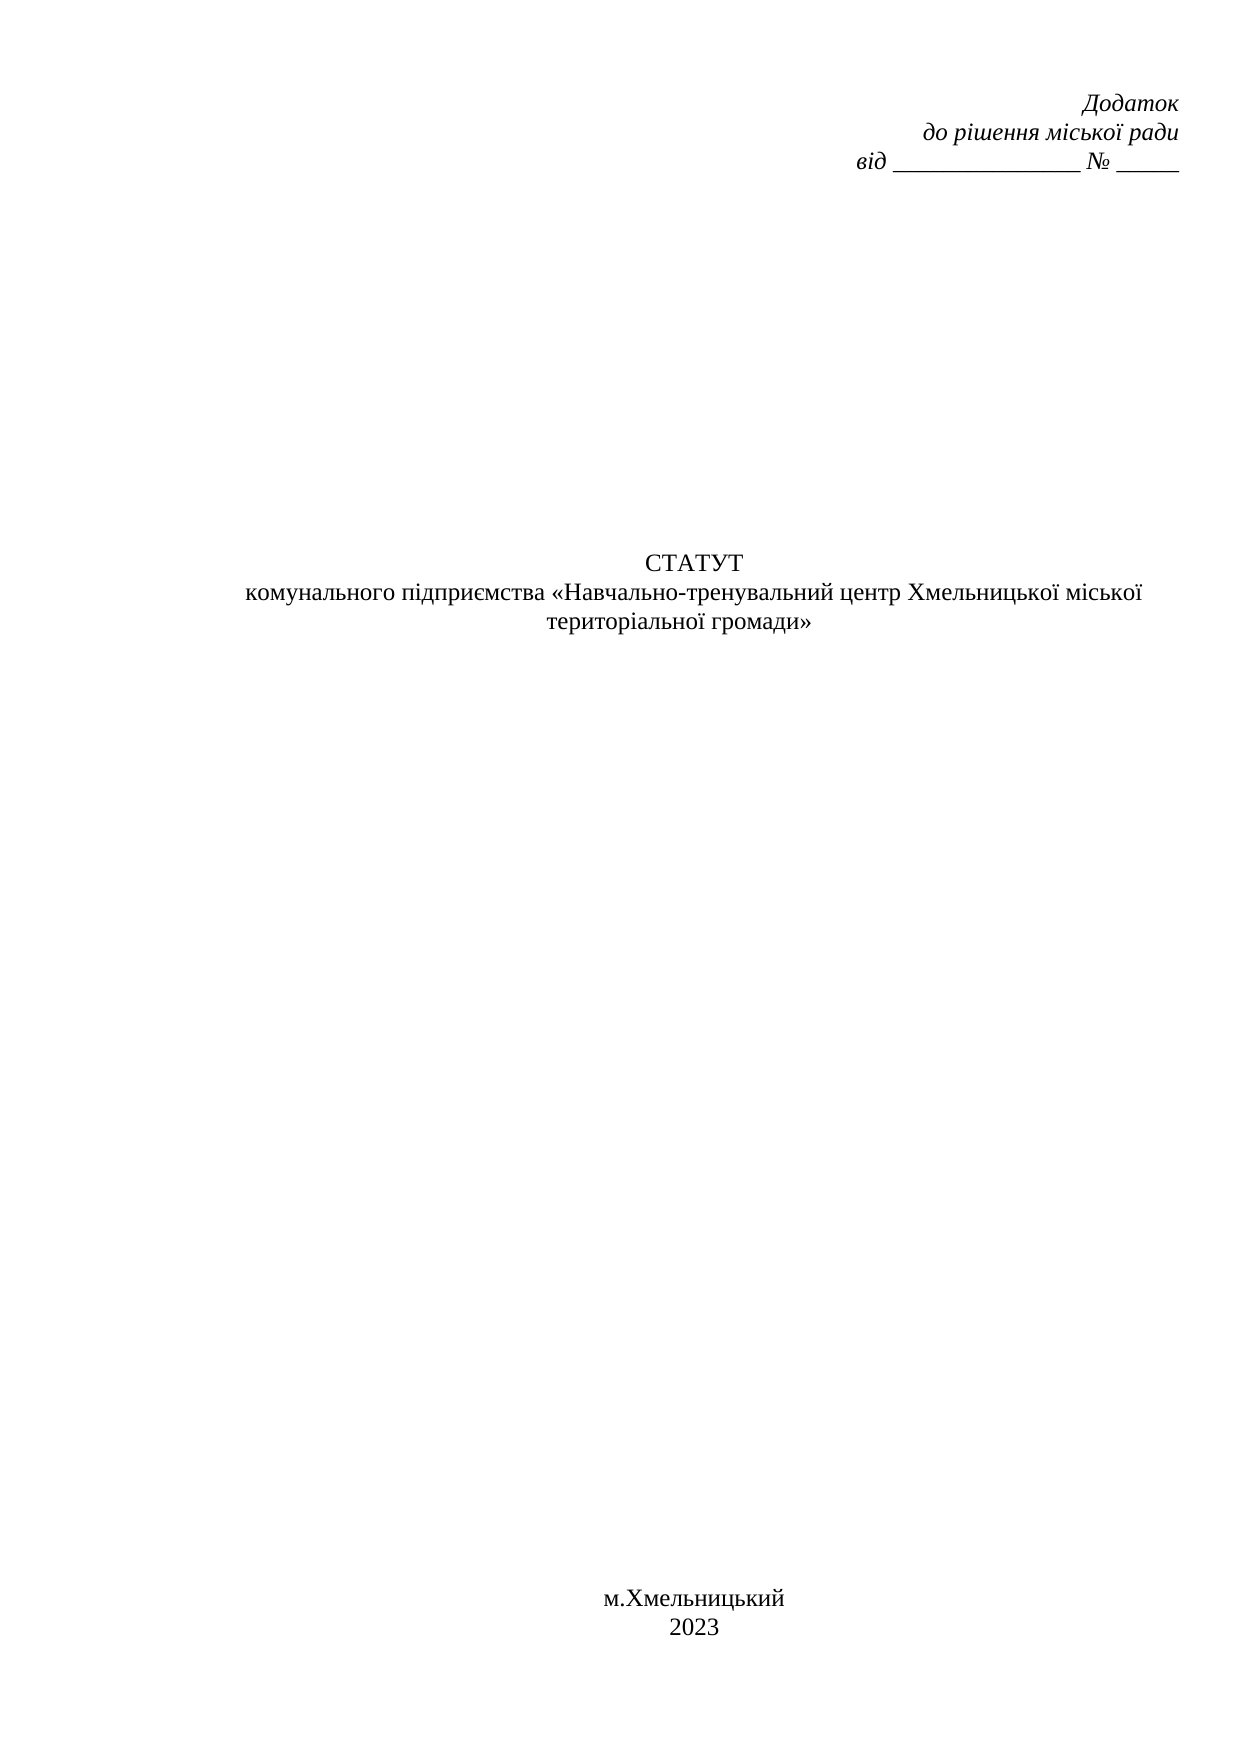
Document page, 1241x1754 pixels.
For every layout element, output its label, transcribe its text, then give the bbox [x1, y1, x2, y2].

text 2023 [177, 1612, 1181, 1641]
text СТАТУТ [177, 548, 1181, 577]
text Додаток [177, 88, 1181, 117]
text до рішення міської ради [177, 117, 1181, 146]
text м.Хмельницький [177, 1583, 1181, 1612]
text комунального підприємства «Навчально-тренувальний центр Хмельницької міської територіальної громади» [177, 577, 1181, 635]
text від _______________ № _____ [177, 146, 1181, 175]
